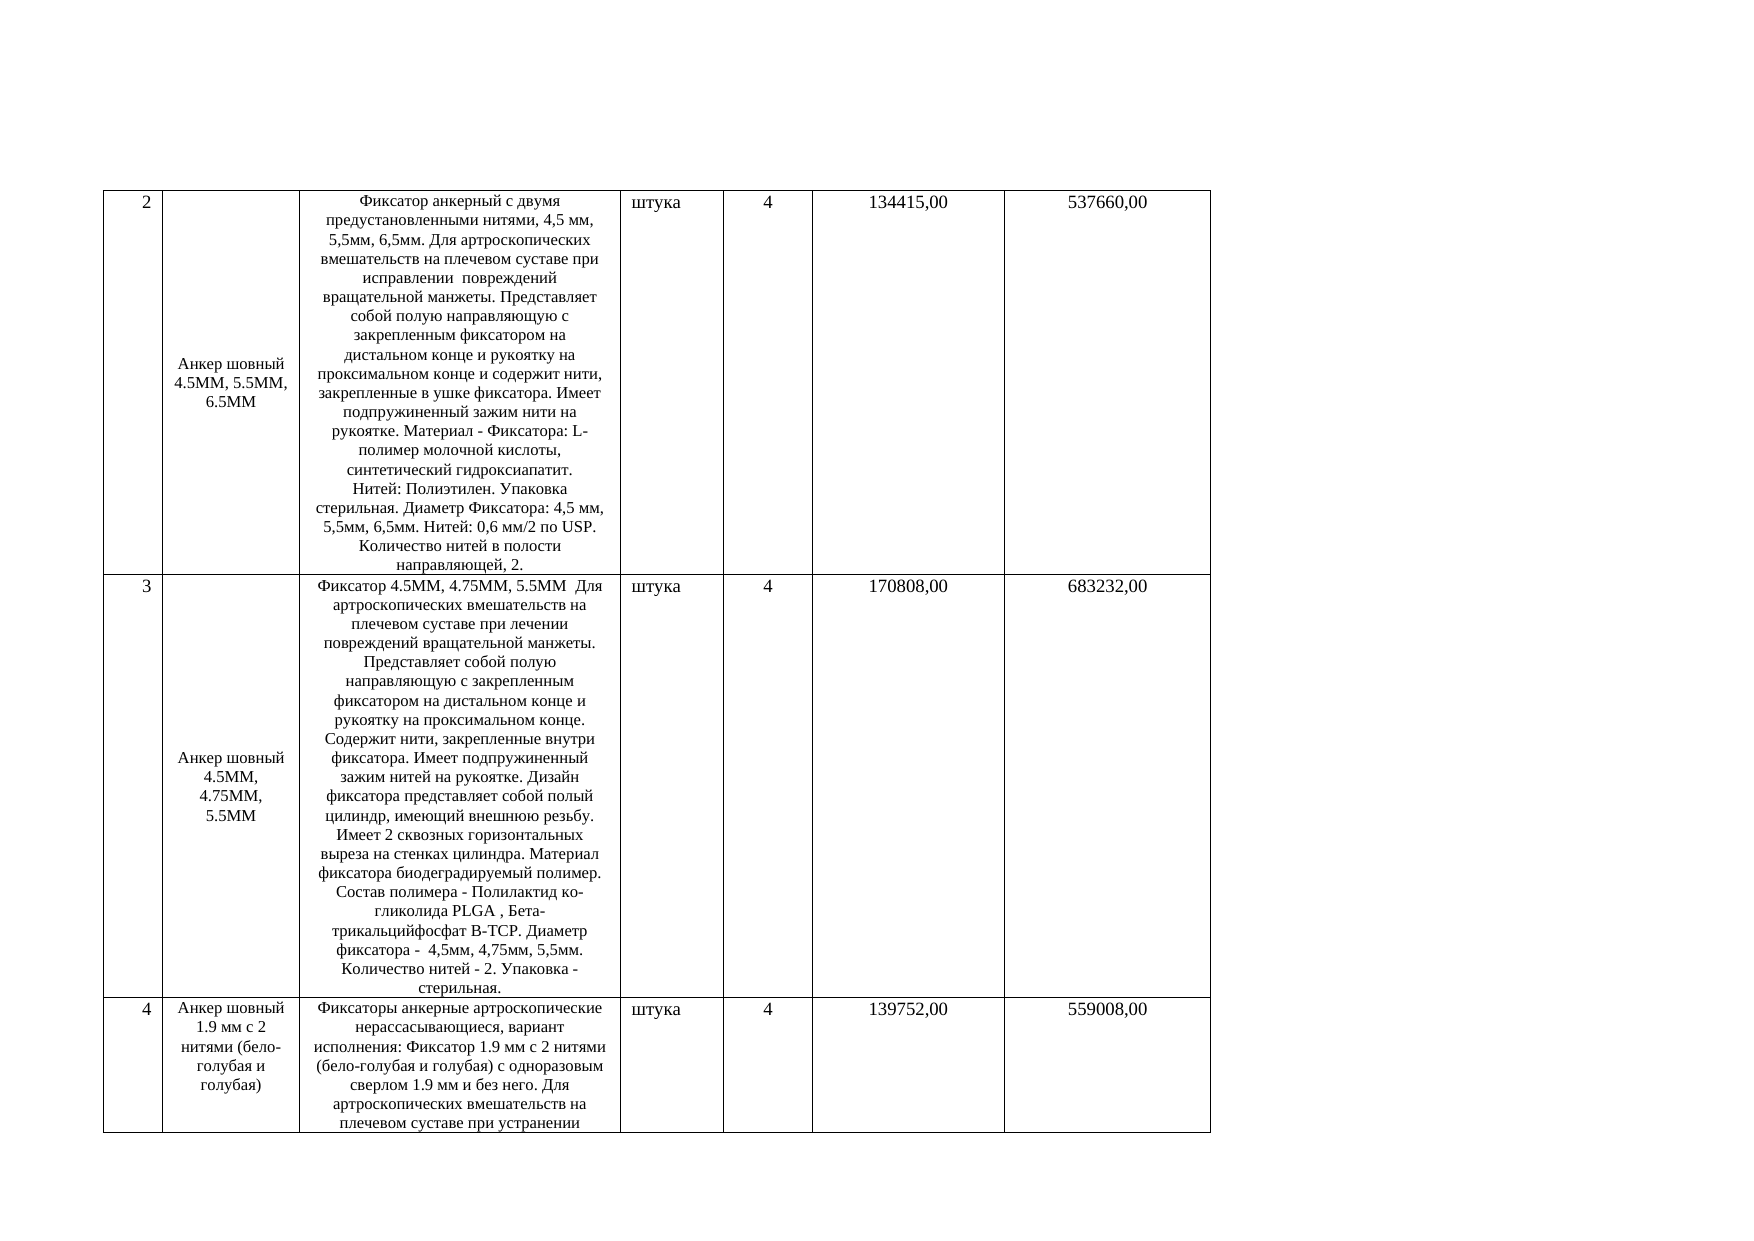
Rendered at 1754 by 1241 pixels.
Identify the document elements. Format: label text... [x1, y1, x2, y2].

table_cell 170808,00 [813, 575, 1004, 997]
table_cell 139752,00 [813, 998, 1004, 1132]
table_cell штука [621, 191, 723, 574]
table_cell 537660,00 [1005, 191, 1210, 574]
table_cell штука [621, 998, 723, 1132]
table_cell Анкер шовный 4.5ММ, 5.5ММ, 6.5ММ [163, 191, 299, 574]
table_cell 4 [724, 575, 812, 997]
table_cell 4 [724, 998, 812, 1132]
table_cell Фиксатор 4.5ММ, 4.75MM, 5.5ММ Для артроскопических вмешательств на плечевом суставе при лечении повреждений вращательной манжеты. Представляет собой полую направляющую с закрепленным фиксатором на дистальном конце и рукоятку на проксимальном конце. Содержит нити, закрепленные внутри фиксатора. Имеет подпружиненный зажим нитей на рукоятке. Дизайн фиксатора представляет собой полый цилиндр, имеющий внешнюю резьбу. Имеет 2 сквозных горизонтальных выреза на стенках цилиндра. Материал фиксатора биодеградируемый полимер. Состав полимера - Полилактид ко-гликолида PLGA , Бета-трикальцийфосфат B-TCP. Диаметр фиксатора - 4,5мм, 4,75мм, 5,5мм. Количество нитей - 2. Упаковка - стерильная. [300, 575, 620, 997]
table_cell Фиксатор анкерный с двумя предустановленными нитями, 4,5 мм, 5,5мм, 6,5мм. Для артроскопических вмешательств на плечевом суставе при исправлении повреждений вращательной манжеты. Представляет собой полую направляющую с закрепленным фиксатором на дистальном конце и рукоятку на проксимальном конце и содержит нити, закрепленные в ушке фиксатора. Имеет подпружиненный зажим нити на рукоятке. Материал - Фиксатора: L-полимер молочной кислоты, синтетический гидроксиапатит. Нитей: Полиэтилен. Упаковка стерильная. Диаметр Фиксатора: 4,5 мм, 5,5мм, 6,5мм. Нитей: 0,6 мм/2 по USP. Количество нитей в полости направляющей, 2. [300, 191, 620, 574]
table_cell 2 [104, 191, 162, 574]
table_cell штука [621, 575, 723, 997]
table_cell 134415,00 [813, 191, 1004, 574]
table_cell 4 [724, 191, 812, 574]
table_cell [163, 998, 299, 1132]
table_cell 4 [104, 998, 162, 1132]
table_cell Анкер шовный 4.5ММ, 4.75MM, 5.5ММ [163, 575, 299, 997]
table_cell 559008,00 [1005, 998, 1210, 1132]
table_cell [300, 998, 620, 1132]
table_cell 3 [104, 575, 162, 997]
table_cell 683232,00 [1005, 575, 1210, 997]
